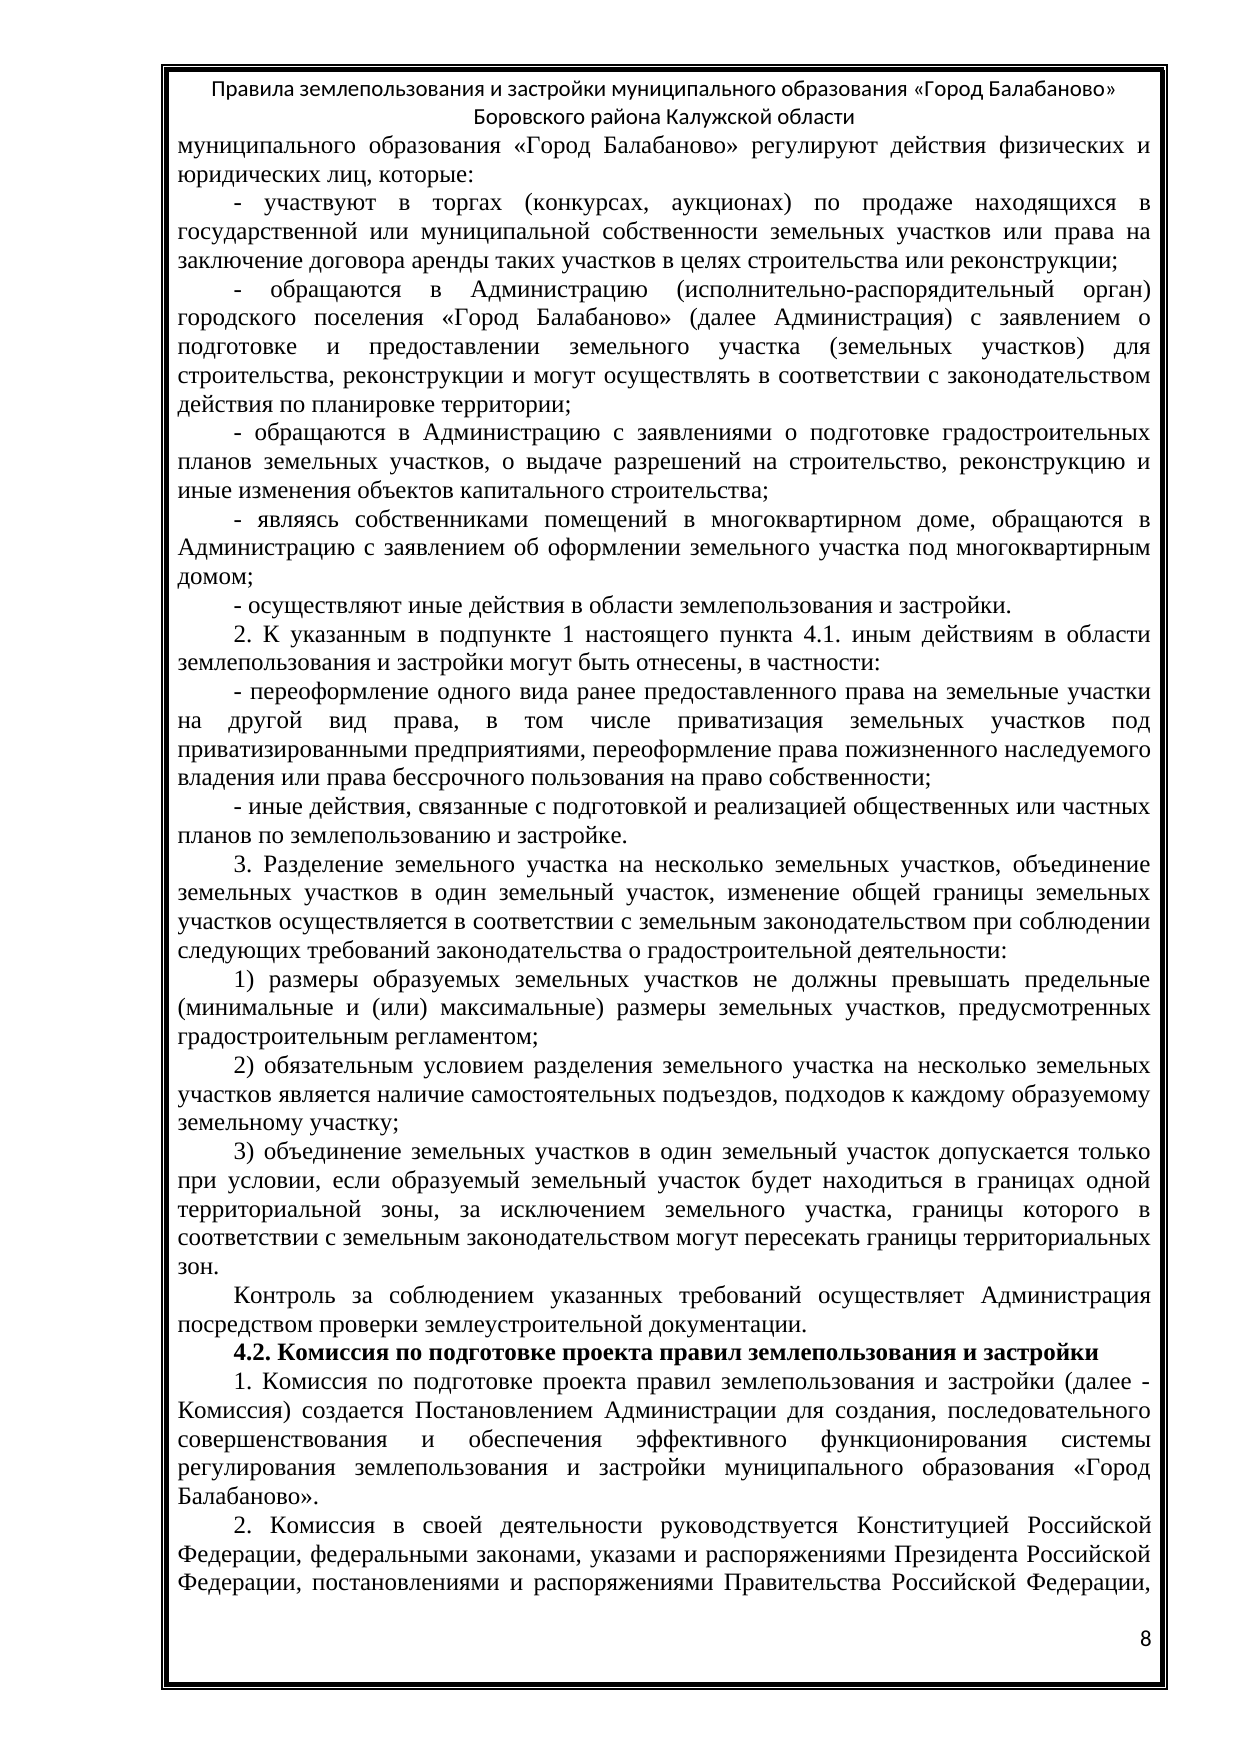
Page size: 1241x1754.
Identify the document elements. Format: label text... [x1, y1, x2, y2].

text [177, 130, 1152, 187]
text - обращаются в Администрацию (исполнительно-распорядительный орган) городского поселения «Город Балабаново» (далее Администрация) с заявлением о подготовке и предоставлении земельного участка (земельных участков) для строительства, реконструкции и могут осуществлять в соответствии с законодательством действия по планировке территории; [177, 274, 1152, 417]
text 3) объединение земельных участков в один земельный участок допускается только при условии, если образуемый земельный участок будет находиться в границах одной территориальной зоны, за исключением земельного участка, границы которого в соответствии с земельным законодательством могут пересекать границы территориальных зон. [177, 1136, 1152, 1280]
text - являясь собственниками помещений в многоквартирном доме, обращаются в Администрацию с заявлением об оформлении земельного участка под многоквартирным домом; [177, 504, 1152, 590]
text 1) размеры образуемых земельных участков не должны превышать предельные (минимальные и (или) максимальные) размеры земельных участков, предусмотренных градостроительным регламентом; [177, 964, 1152, 1050]
text - переоформление одного вида ранее предоставленного права на земельные участки на другой вид права, в том числе приватизация земельных участков под приватизированными предприятиями, переоформление права пожизненного наследуемого владения или права бессрочного пользования на право собственности; [177, 676, 1152, 791]
text - осуществляют иные действия в области землепользования и застройки. [177, 590, 1152, 619]
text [177, 1510, 1152, 1596]
text 3. Разделение земельного участка на несколько земельных участков, объединение земельных участков в один земельный участок, изменение общей границы земельных участков осуществляется в соответствии с земельным законодательством при соблюдении следующих требований законодательства о градостроительной деятельности: [177, 849, 1152, 964]
text - участвуют в торгах (конкурсах, аукционах) по продаже находящихся в государственной или муниципальной собственности земельных участков или права на заключение договора аренды таких участков в целях строительства или реконструкции; [177, 187, 1152, 274]
text 2. К указанным в подпункте 1 настоящего пункта 4.1. иным действиям в области землепользования и застройки могут быть отнесены, в частности: [177, 619, 1152, 676]
text 1. Комиссия по подготовке проекта правил землепользования и застройки (далее - Комиссия) создается Постановлением Администрации для создания, последовательного совершенствования и обеспечения эффективного функционирования системы регулирования землепользования и застройки муниципального образования «Город Балабаново». [177, 1366, 1152, 1510]
text 4.2. Комиссия по подготовке проекта правил землепользования и застройки [177, 1337, 1152, 1366]
text - обращаются в Администрацию с заявлениями о подготовке градостроительных планов земельных участков, о выдаче разрешений на строительство, реконструкцию и иные изменения объектов капитального строительства; [177, 417, 1152, 504]
text - иные действия, связанные с подготовкой и реализацией общественных или частных планов по землепользованию и застройке. [177, 791, 1152, 849]
text 2) обязательным условием разделения земельного участка на несколько земельных участков является наличие самостоятельных подъездов, подходов к каждому образуемому земельному участку; [177, 1050, 1152, 1136]
text Контроль за соблюдением указанных требований осуществляет Администрация посредством проверки землеустроительной документации. [177, 1280, 1152, 1337]
